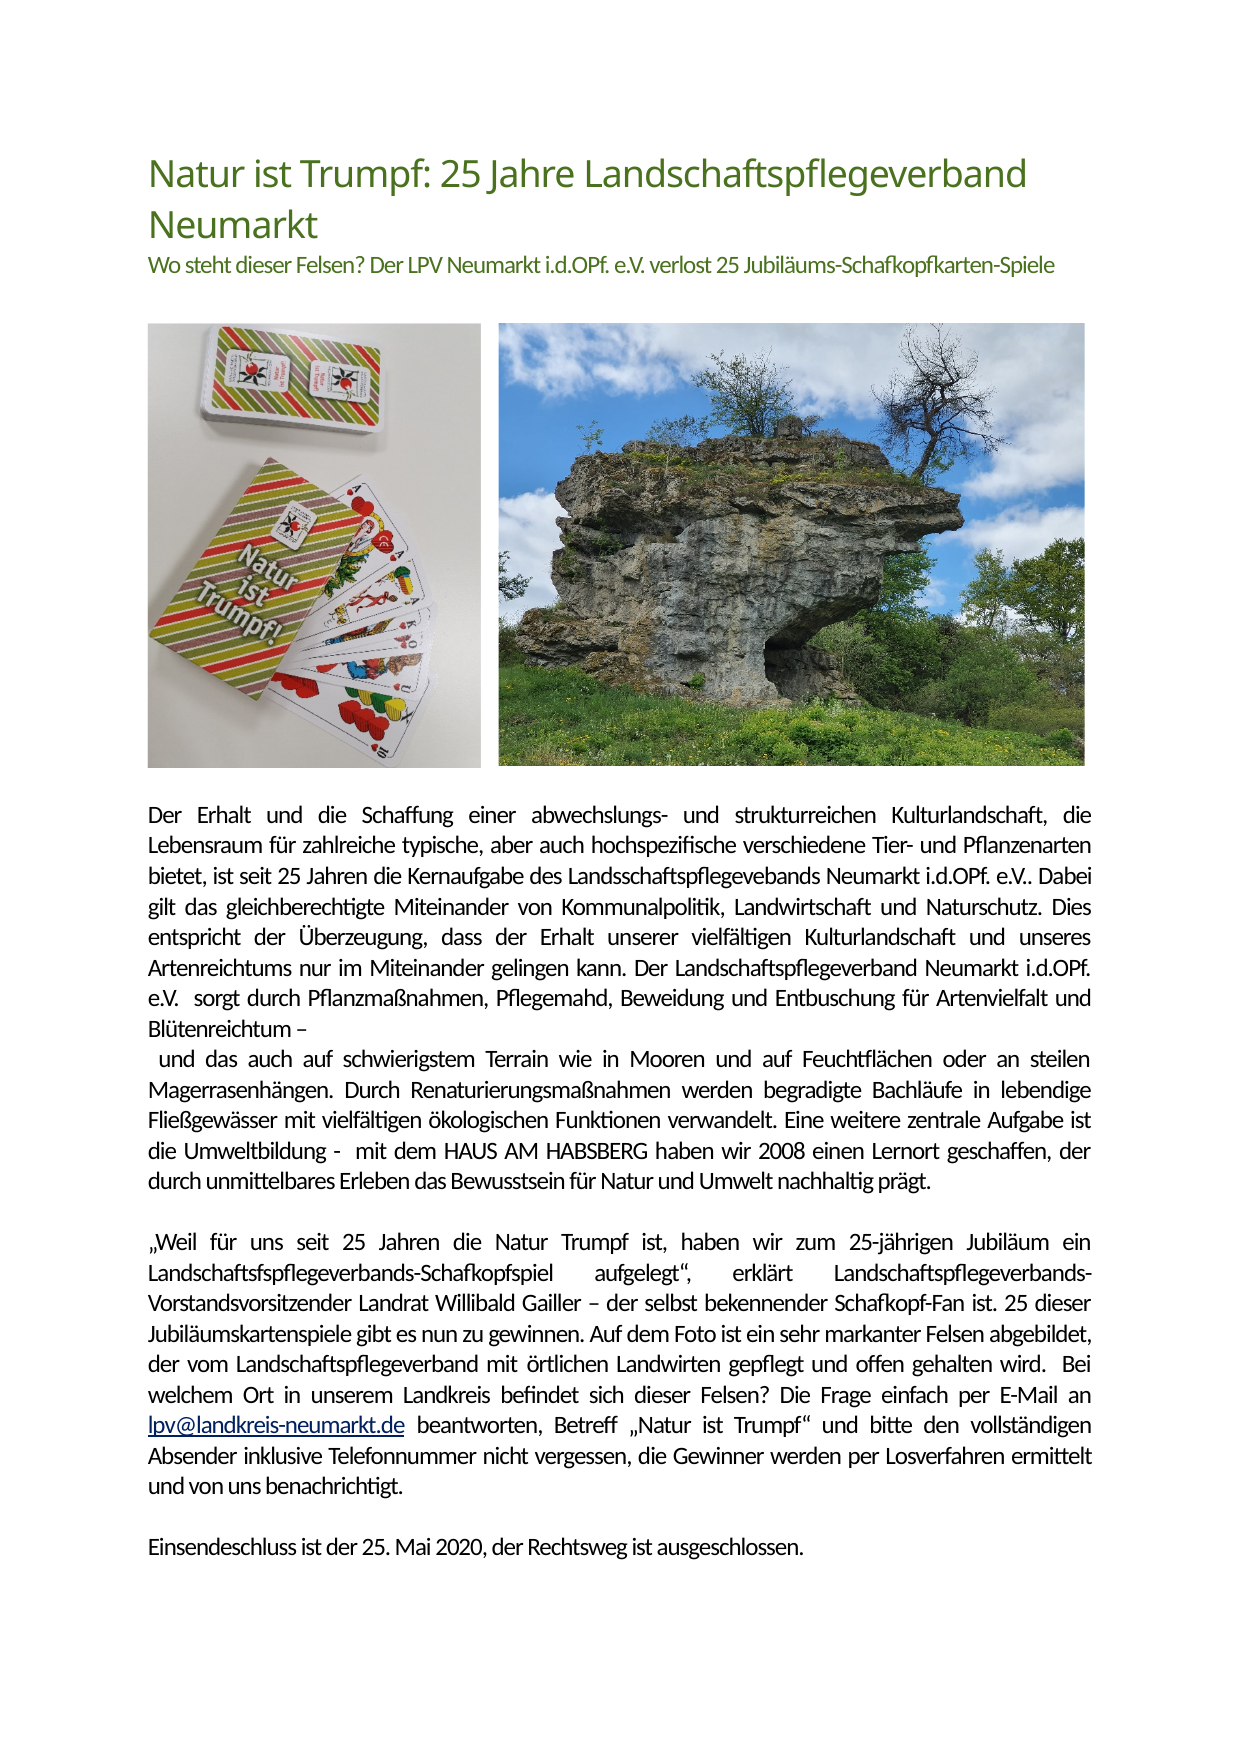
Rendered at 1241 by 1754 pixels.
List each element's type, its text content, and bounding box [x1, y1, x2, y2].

picture [148, 324, 480, 768]
picture [497, 323, 1085, 764]
text Einsendeschluss ist der 25. Mai 2020, der Rechtsweg ist ausgeschlossen. [148, 1532, 1093, 1562]
text Natur ist Trumpf: 25 Jahre Landschaftspflegeverband Neumarkt Wo steht dieser Felsen? Der LPV Neumarkt i.d.OPf. e.V. verlost 25 Jubiläums-Schafkopfkarten-Spiele [148, 148, 1093, 280]
text Der Erhalt und die Schaffung einer abwechslungs- und strukturreichen Kulturlandschaft, die Lebensraum für zahlreiche typische, aber auch hochspezifische verschiedene Tier- und Pflanzenarten bietet, ist seit 25 Jahren die Kernaufgabe des Landsschaftspflegevebands Neumarkt i.d.OPf. e.V.. Dabei gilt das gleichberechtigte Miteinander von Kommunalpolitik, Landwirtschaft und Naturschutz. Dies entspricht der Überzeugung, dass der Erhalt unserer vielfältigen Kulturlandschaft und unseres Artenreichtums nur im Miteinander gelingen kann. Der Landschaftspflegeverband Neumarkt i.d.OPf. e.V. sorgt durch Pflanzmaßnahmen, Pflegemahd, Beweidung und Entbuschung für Artenvielfalt und Blütenreichtum – [148, 799, 1093, 1043]
text „Weil für uns seit 25 Jahren die Natur Trumpf ist, haben wir zum 25-jährigen Jubiläum ein Landschaftsfspflegeverbands-Schafkopfspiel aufgelegt“, erklärt Landschaftspflegeverbands-Vorstandsvorsitzender Landrat Willibald Gailler – der selbst bekennender Schafkopf-Fan ist. 25 dieser Jubiläumskartenspiele gibt es nun zu gewinnen. Auf dem Foto ist ein sehr markanter Felsen abgebildet, der vom Landschaftspflegeverband mit örtlichen Landwirten gepflegt und offen gehalten wird. Bei welchem Ort in unserem Landkreis befindet sich dieser Felsen? Die Frage einfach per E-Mail an lpv@landkreis-neumarkt.de beantworten, Betreff „Natur ist Trumpf“ und bitte den vollständigen Absender inklusive Telefonnummer nicht vergessen, die Gewinner werden per Losverfahren ermittelt und von uns benachrichtigt. [148, 1226, 1093, 1501]
text und das auch auf schwierigstem Terrain wie in Mooren und auf Feuchtflächen oder an steilen Magerrasenhängen. Durch Renaturierungsmaßnahmen werden begradigte Bachläufe in lebendige Fließgewässer mit vielfältigen ökologischen Funktionen verwandelt. Eine weitere zentrale Aufgabe ist die Umweltbildung - mit dem HAUS AM HABSBERG haben wir 2008 einen Lernort geschaffen, der durch unmittelbares Erleben das Bewusstsein für Natur und Umwelt nachhaltig prägt. [148, 1043, 1093, 1196]
